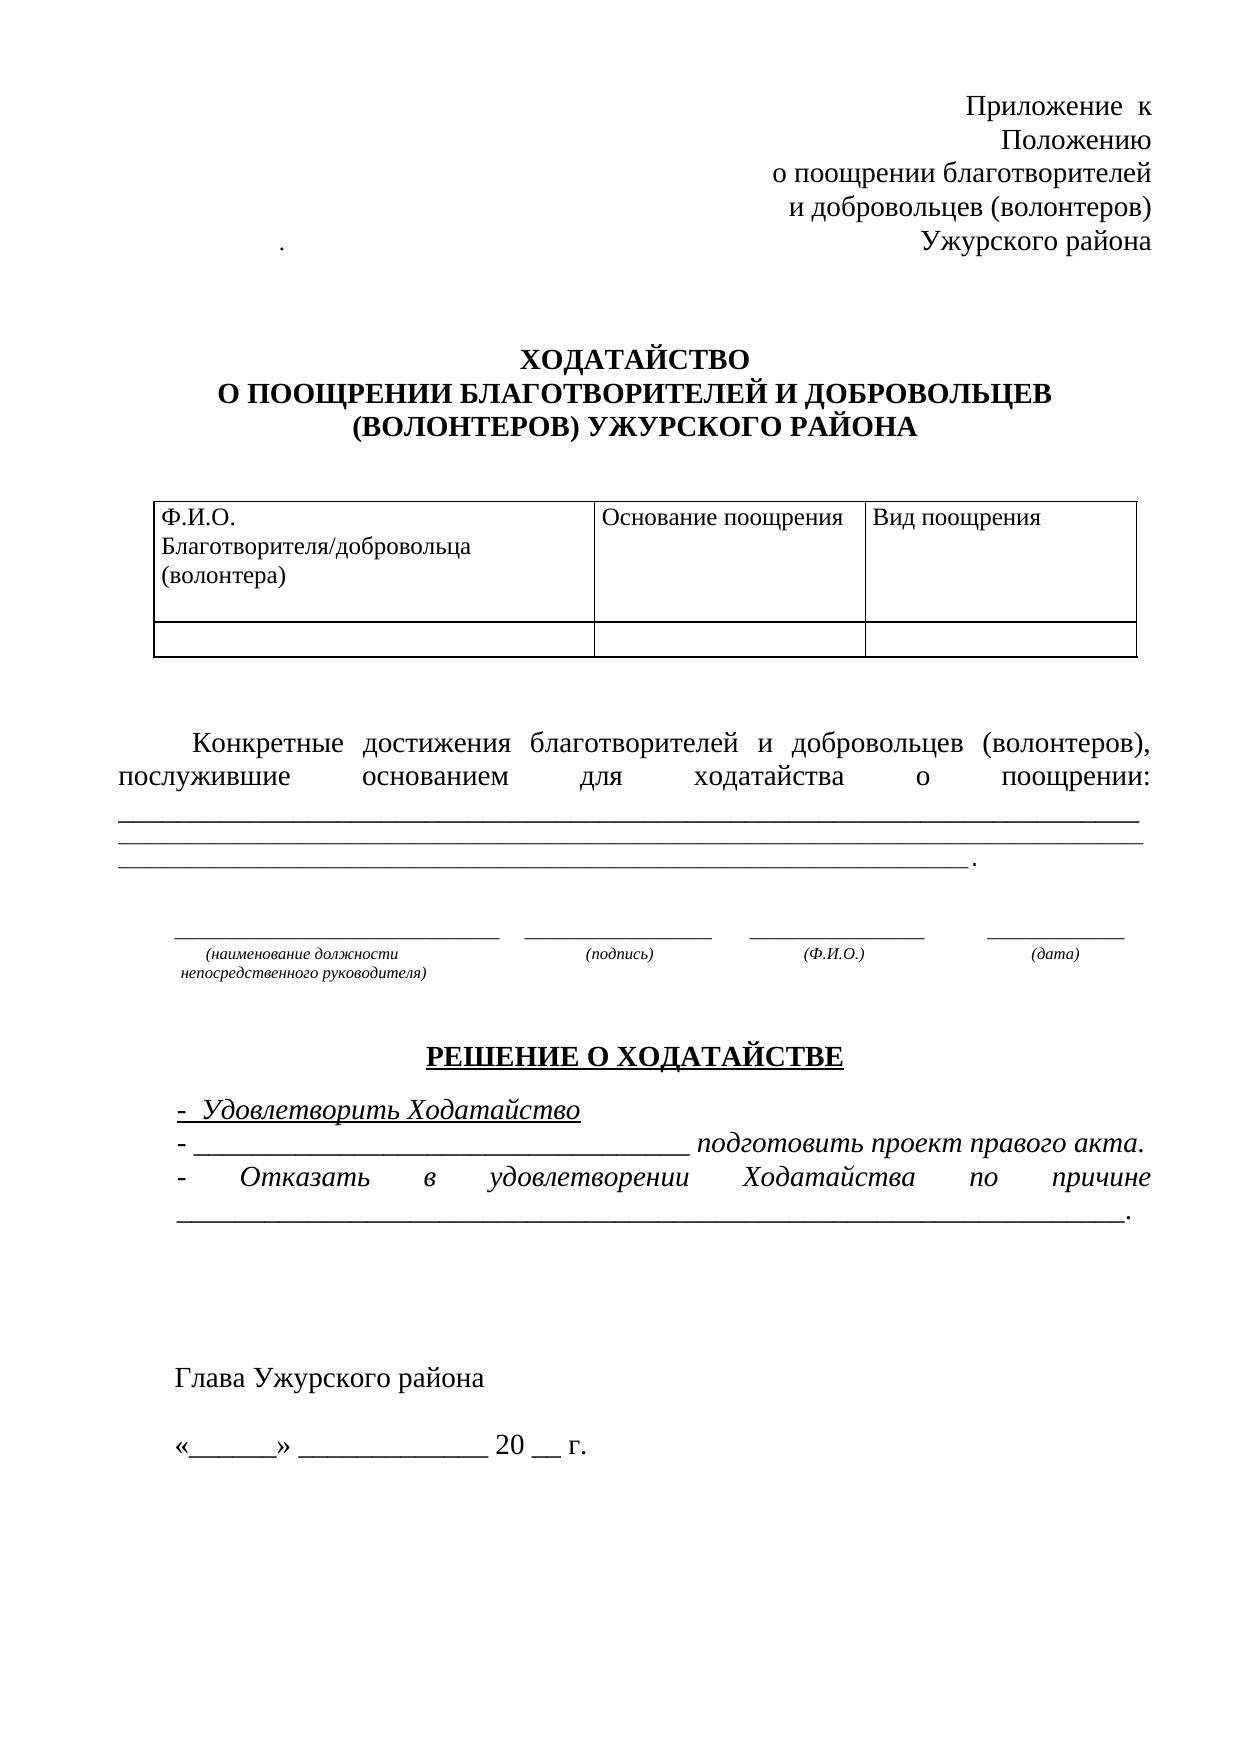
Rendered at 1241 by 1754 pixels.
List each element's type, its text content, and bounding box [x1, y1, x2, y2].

text - __________________________________ подготовить проект правого акта. [177, 1125, 1152, 1159]
table_header Вид поощрения [866, 502, 1136, 621]
table_header Основание поощрения [595, 502, 865, 621]
text - Отказать в удовлетворении Ходатайства по причине _________________________________________________________________. [177, 1159, 1152, 1226]
table_cell [866, 623, 1136, 656]
text «______» _____________ 20 __ г. [118, 1427, 1152, 1461]
text __________________________ _______________ ______________ ___________ [118, 920, 1152, 944]
text о поощрении благотворителей [118, 156, 1152, 189]
table_cell [595, 623, 865, 656]
text . Ужурского района [118, 223, 1152, 256]
text РЕШЕНИЕ О ХОДАТАЙСТВЕ [118, 1039, 1152, 1073]
text - Удовлетворить Ходатайство [177, 1092, 1152, 1125]
text Глава Ужурского района [118, 1360, 1152, 1394]
text (наименование должности (подпись) (Ф.И.О.) (дата) [118, 944, 1152, 963]
text и добровольцев (волонтеров) [118, 189, 1152, 223]
table_header Ф.И.О. Благотворителя/добровольца (волонтера) [155, 502, 594, 621]
text Конкретные достижения благотворителей и добровольцев (волонтеров), послужившие основанием для ходатайства о поощрении: ______________________________________________________________________ [118, 725, 1152, 825]
text О ПООЩРЕНИИ БЛАГОТВОРИТЕЛЕЙ И ДОБРОВОЛЬЦЕВ (ВОЛОНТЕРОВ) УЖУРСКОГО РАЙОНА [118, 376, 1152, 443]
text непосредственного руководителя) [118, 963, 1152, 982]
text Приложение к Положению [644, 88, 1152, 156]
text ХОДАТАЙСТВО [118, 342, 1152, 376]
table_cell [155, 623, 594, 656]
text ______________________________________________________________________________________________________________________________________________________. [118, 825, 1152, 873]
